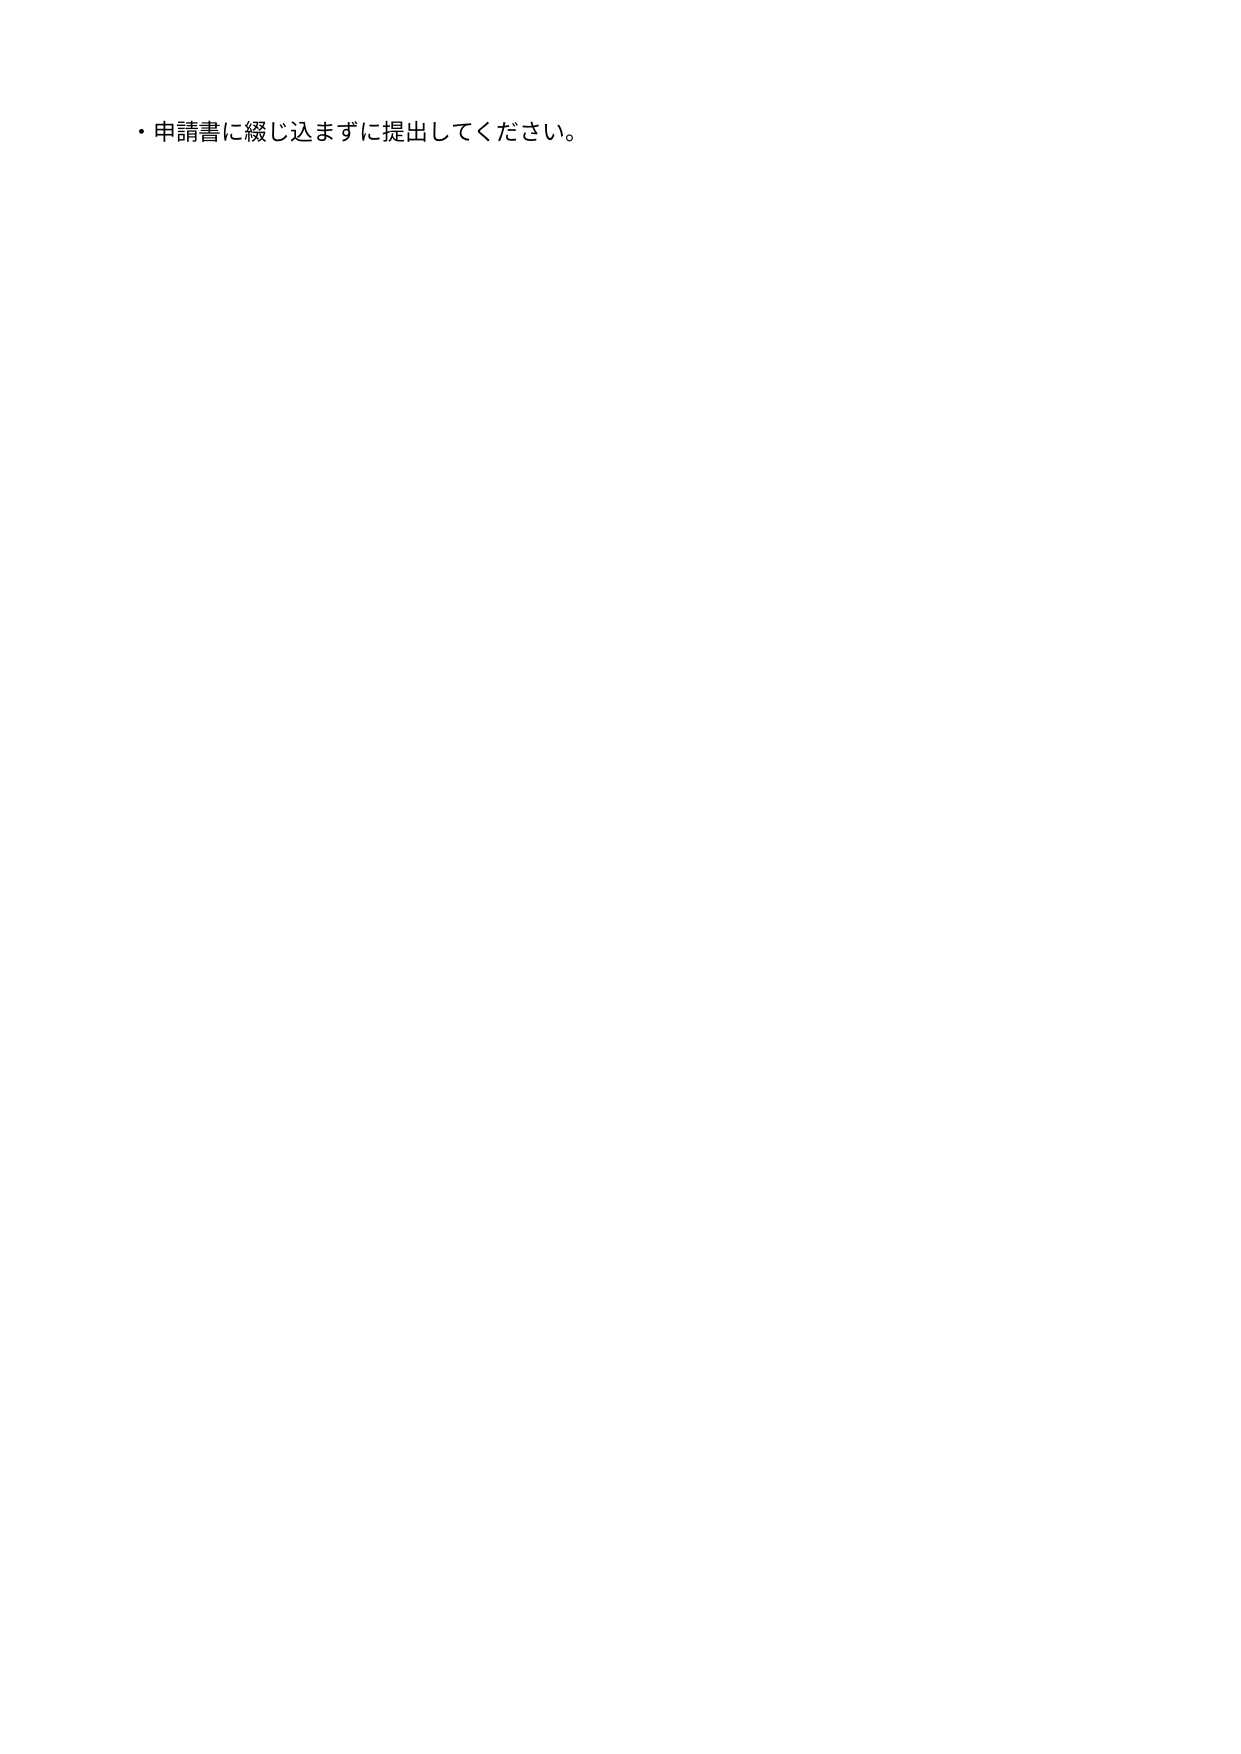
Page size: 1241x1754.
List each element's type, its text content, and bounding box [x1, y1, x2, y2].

text ・申請書に綴じ込まずに提出してください。 [130, 118, 1110, 146]
